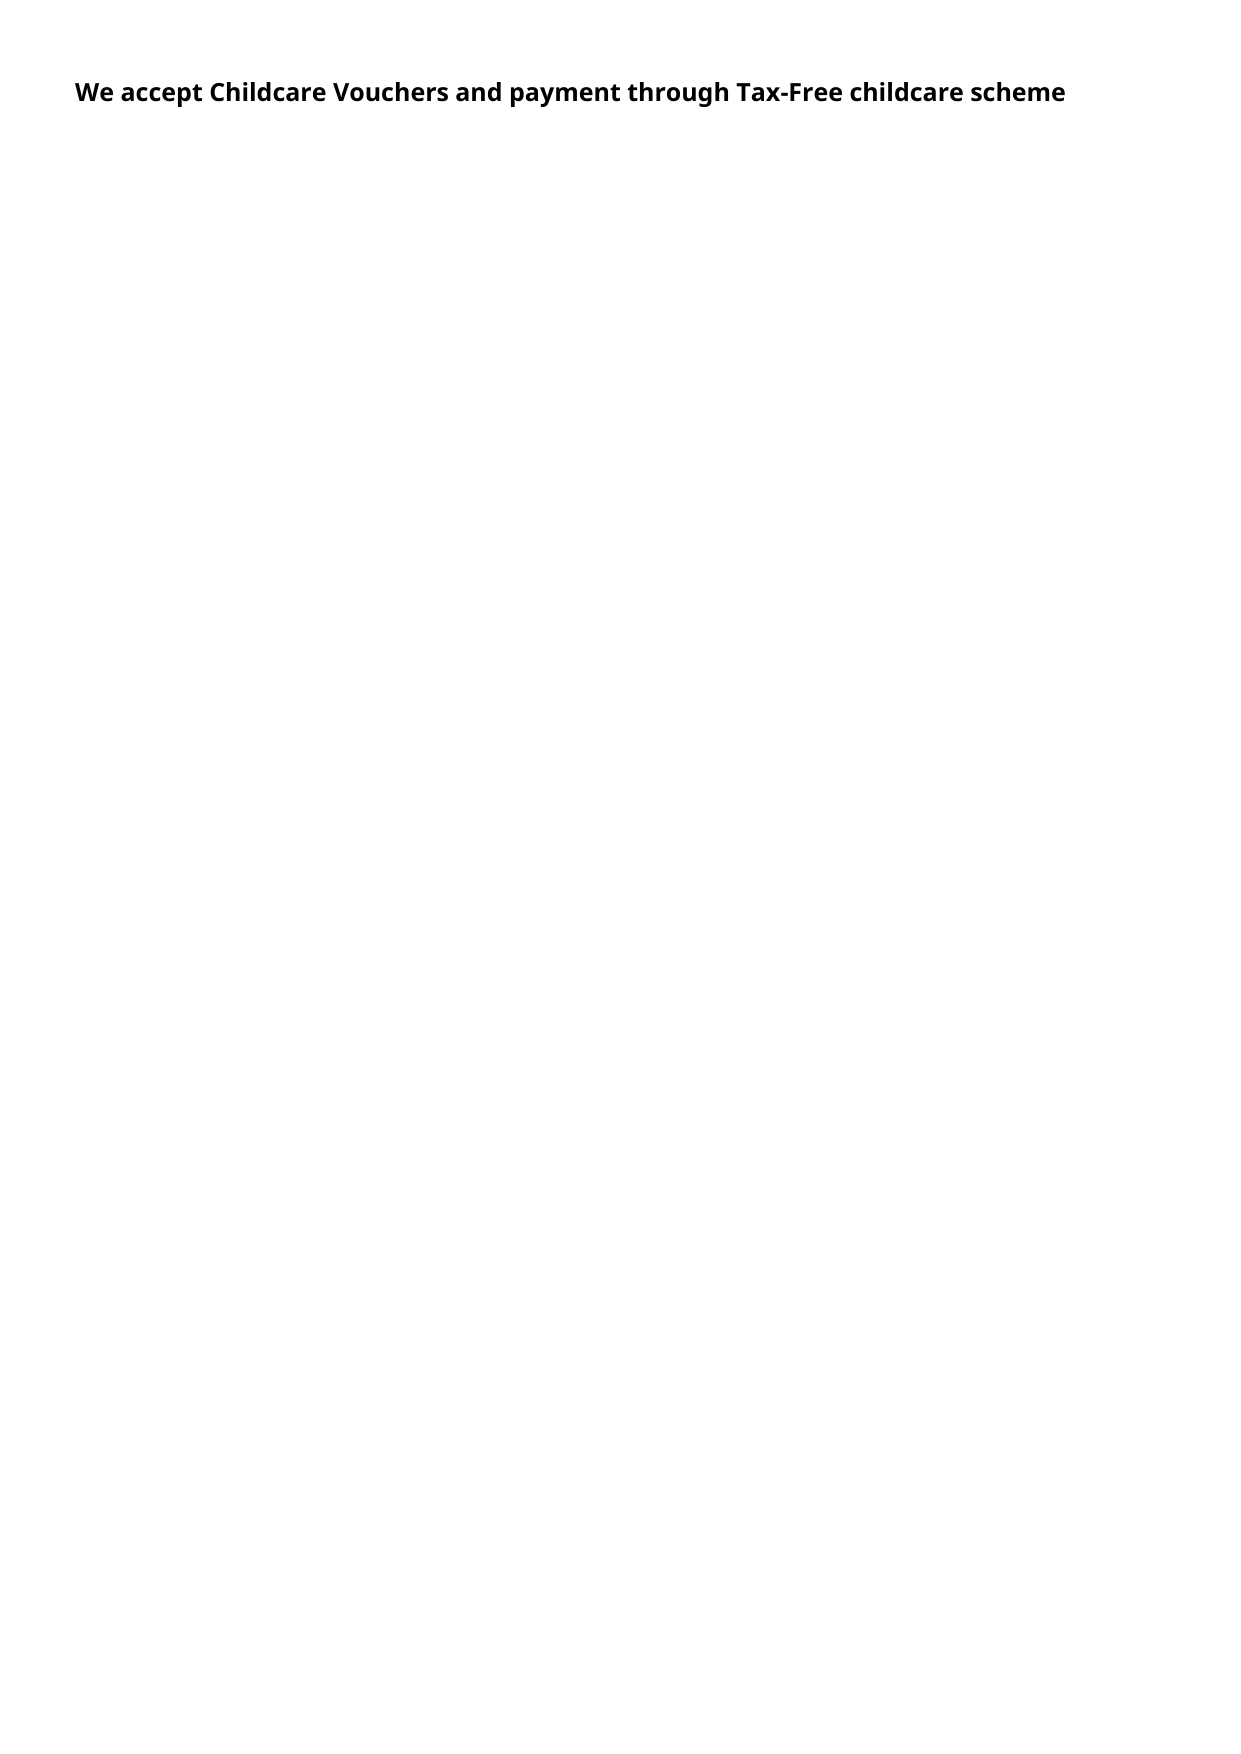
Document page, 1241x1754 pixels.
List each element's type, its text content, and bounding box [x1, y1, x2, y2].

text We accept Childcare Vouchers and payment through Tax-Free childcare scheme [75, 75, 1165, 109]
